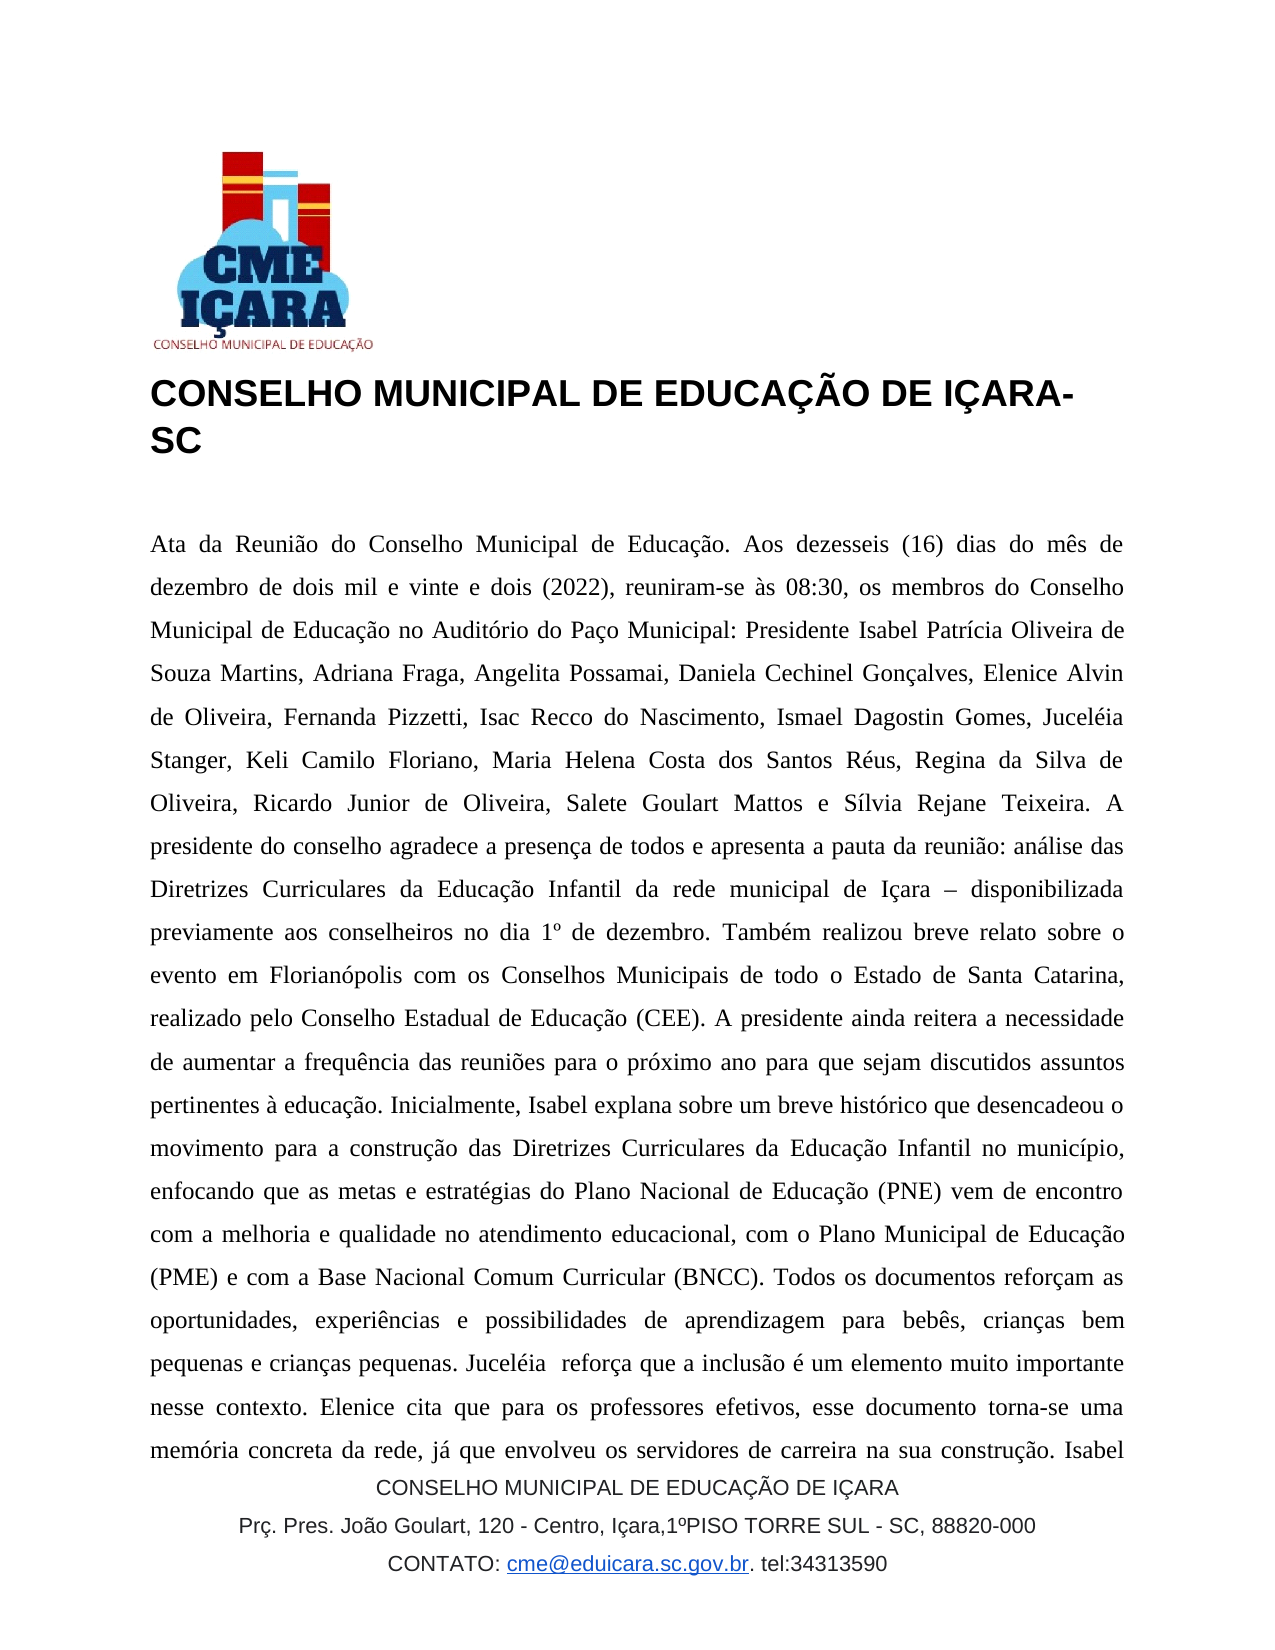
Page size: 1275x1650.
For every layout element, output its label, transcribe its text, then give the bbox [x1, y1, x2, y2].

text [150, 529, 1125, 1463]
text CONSELHO MUNICIPAL DE EDUCAÇÃO DE IÇARA-SC [150, 372, 1125, 461]
picture [150, 150, 383, 354]
